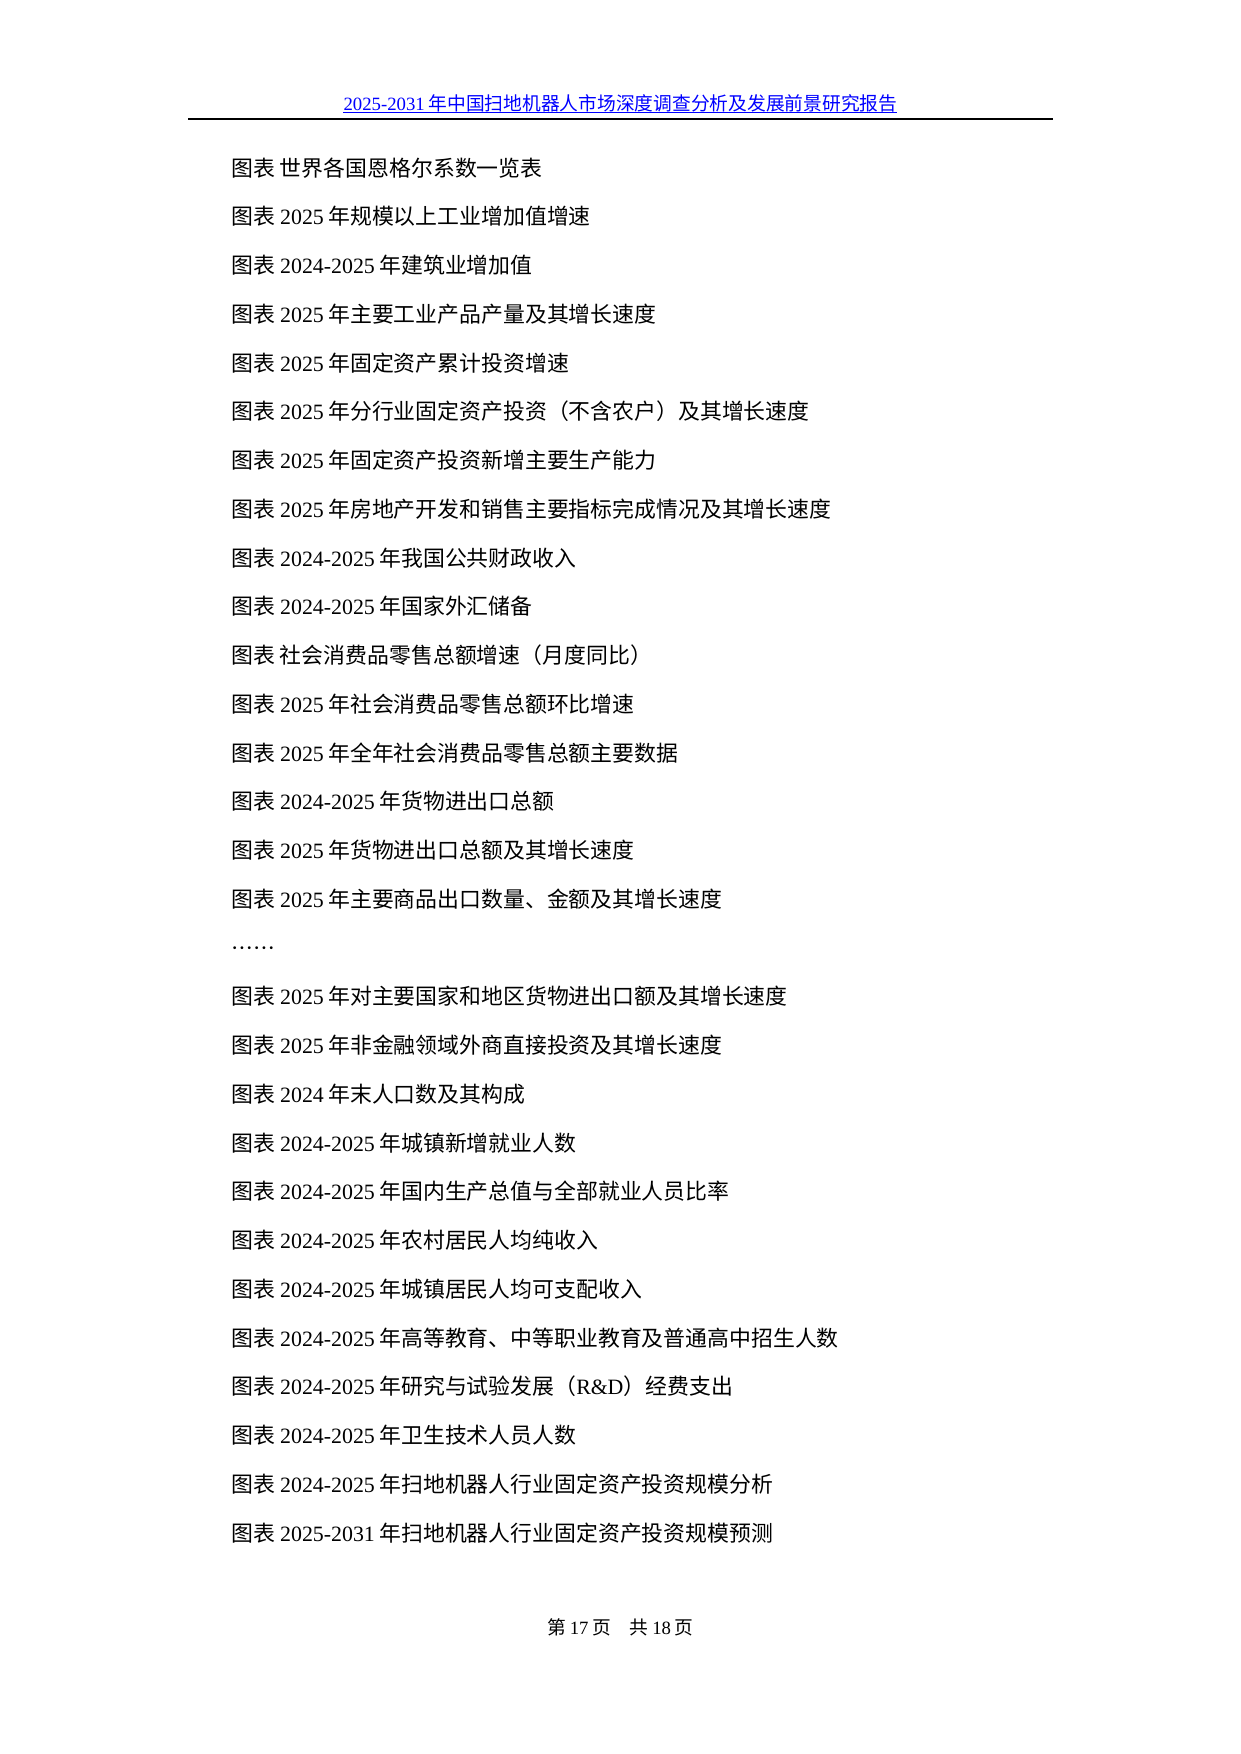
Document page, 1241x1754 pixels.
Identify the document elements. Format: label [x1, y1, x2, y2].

text [187, 150, 1053, 1548]
